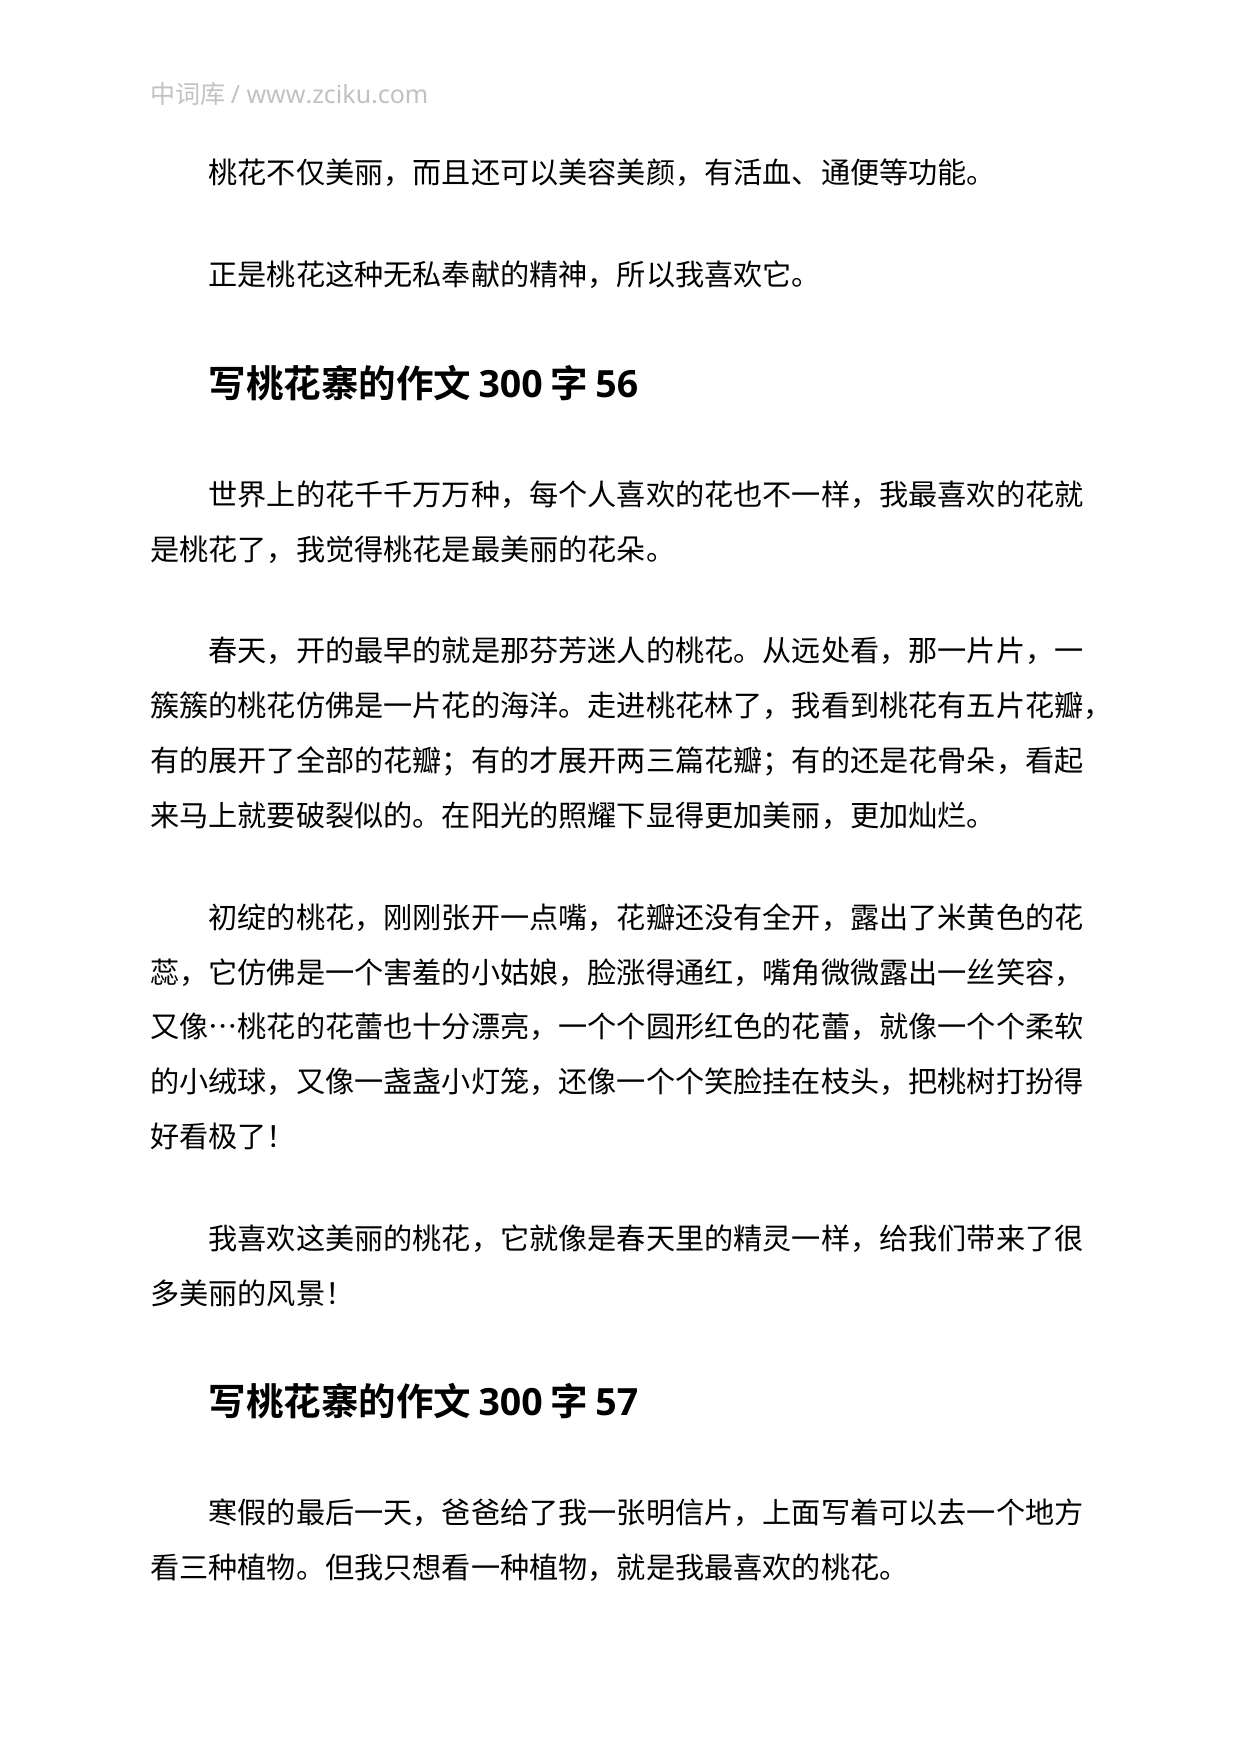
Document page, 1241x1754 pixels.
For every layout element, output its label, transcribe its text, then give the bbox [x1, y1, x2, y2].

text 写桃花寨的作文300字57 [150, 1372, 1090, 1427]
text 寒假的最后一天，爸爸给了我一张明信片，上面写着可以去一个地方看三种植物。但我只想看一种植物，就是我最喜欢的桃花。 [150, 1490, 1090, 1587]
text 初绽的桃花，刚刚张开一点嘴，花瓣还没有全开，露出了米黄色的花蕊，它仿佛是一个害羞的小姑娘，脸涨得通红，嘴角微微露出一丝笑容，又像…桃花的花蕾也十分漂亮，一个个圆形红色的花蕾，就像一个个柔软的小绒球，又像一盏盏小灯笼，还像一个个笑脸挂在枝头，把桃树打扮得好看极了！ [150, 894, 1090, 1156]
text 桃花不仅美丽，而且还可以美容美颜，有活血、通便等功能。 [150, 150, 1090, 192]
text 正是桃花这种无私奉献的精神，所以我喜欢它。 [150, 252, 1090, 294]
text 我喜欢这美丽的桃花，它就像是春天里的精灵一样，给我们带来了很多美丽的风景！ [150, 1216, 1090, 1313]
text 写桃花寨的作文300字56 [150, 353, 1090, 408]
text 春天，开的最早的就是那芬芳迷人的桃花。从远处看，那一片片，一簇簇的桃花仿佛是一片花的海洋。走进桃花林了，我看到桃花有五片花瓣，有的展开了全部的花瓣；有的才展开两三篇花瓣；有的还是花骨朵，看起来马上就要破裂似的。在阳光的照耀下显得更加美丽，更加灿烂。 [150, 628, 1090, 835]
text 世界上的花千千万万种，每个人喜欢的花也不一样，我最喜欢的花就是桃花了，我觉得桃花是最美丽的花朵。 [150, 471, 1090, 568]
